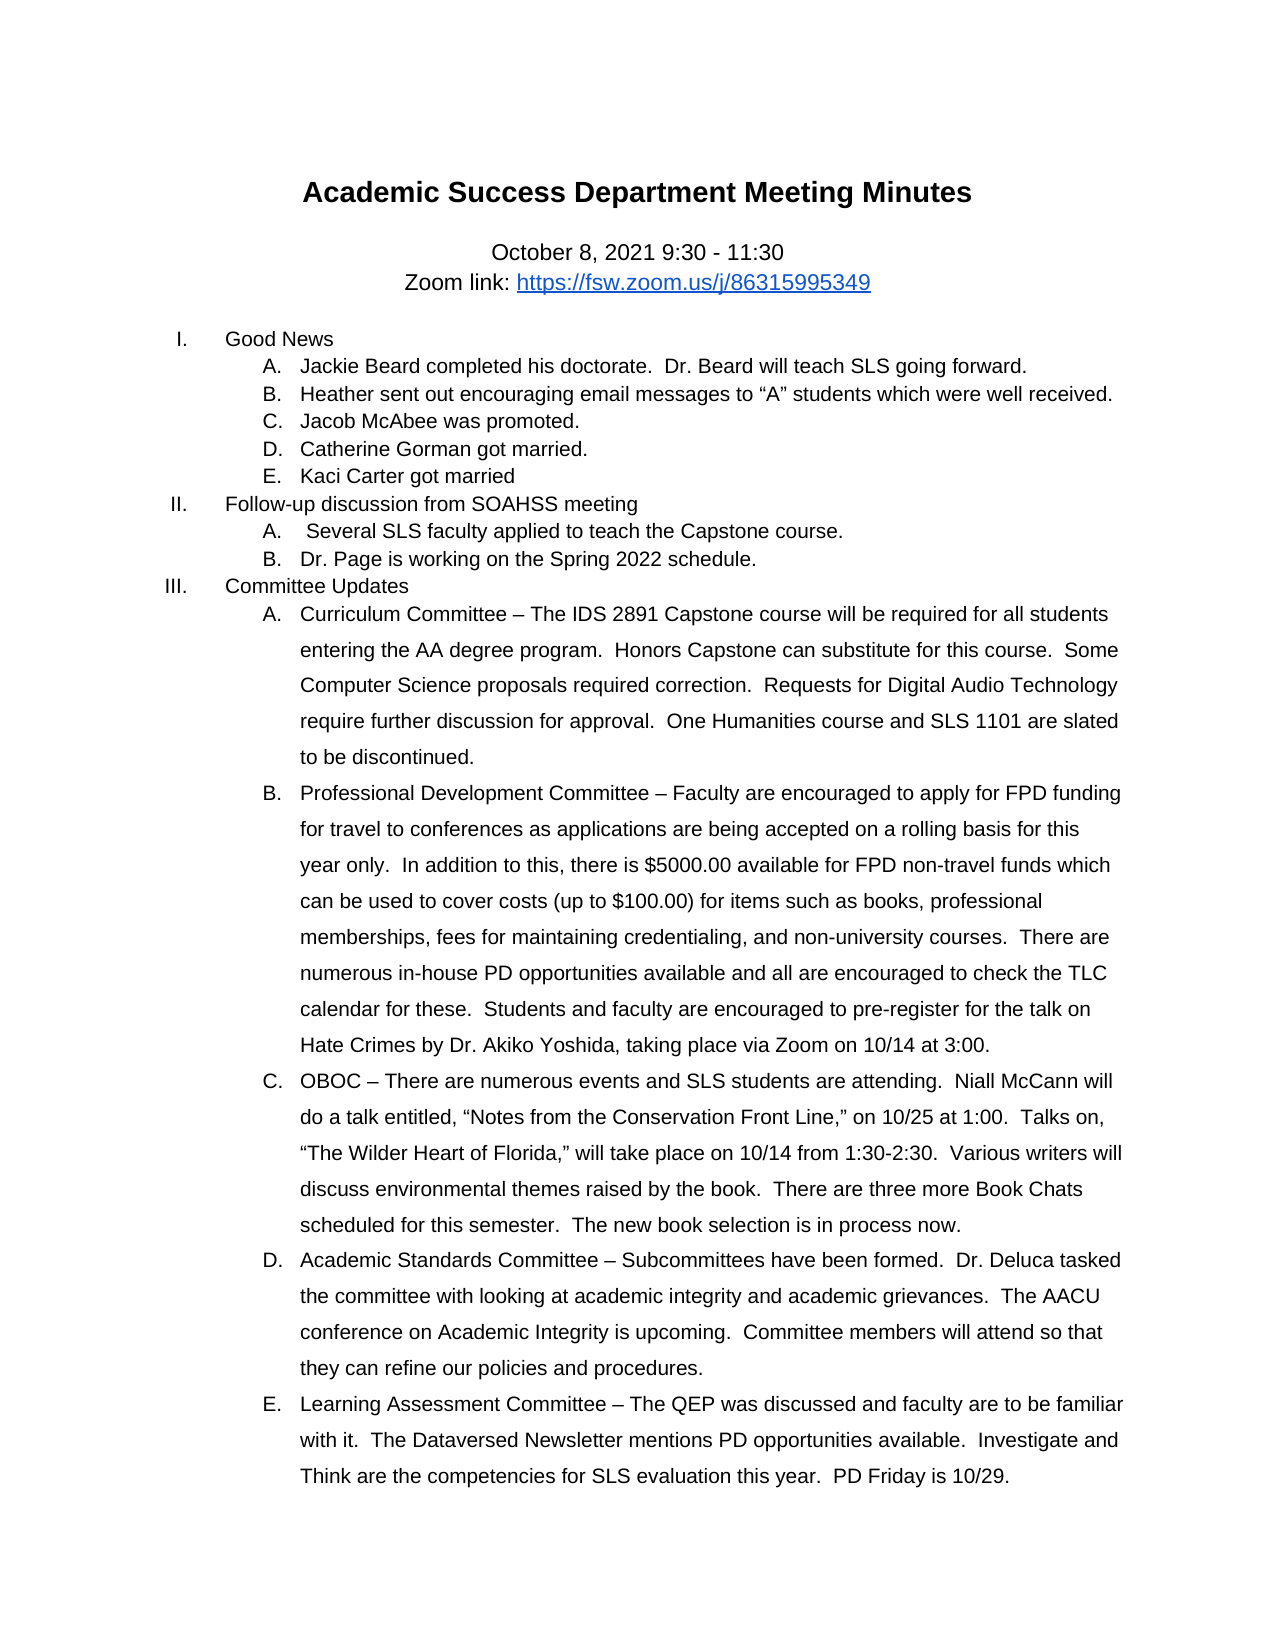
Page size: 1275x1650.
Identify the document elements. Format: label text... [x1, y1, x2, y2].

list Heather sent out encouraging email messages to “A” students which were well received. [262, 381, 1125, 405]
list Several SLS faculty applied to teach the Capstone course. [262, 519, 1125, 543]
list Academic Standards Committee – Subcommittees have been formed. Dr. Deluca tasked the committee with looking at academic integrity and academic grievances. The AACU conference on Academic Integrity is upcoming. Committee members will attend so that they can refine our policies and procedures. [262, 1248, 1125, 1380]
text October 8, 2021 9:30 - 11:30 [150, 238, 1125, 265]
list OBOC – There are numerous events and SLS students are attending. Niall McCann will do a talk entitled, “Notes from the Conservation Front Line,” on 10/25 at 1:00. Talks on, “The Wilder Heart of Florida,” will take place on 10/14 from 1:30-2:30. Various writers will discuss environmental themes raised by the book. There are three more Book Chats scheduled for this semester. The new book selection is in process now. [262, 1069, 1125, 1236]
list Dr. Page is working on the Spring 2022 schedule. [262, 546, 1125, 570]
list Good News [187, 326, 1125, 350]
list Committee Updates [187, 574, 1125, 598]
list Jackie Beard completed his doctorate. Dr. Beard will teach SLS going forward. [262, 354, 1125, 378]
list Learning Assessment Committee – The QEP was discussed and faculty are to be familiar with it. The Dataversed Newsletter mentions PD opportunities available. Investigate and Think are the competencies for SLS evaluation this year. PD Friday is 10/29. [262, 1392, 1125, 1488]
list Professional Development Committee – Faculty are encouraged to apply for FPD funding for travel to conferences as applications are being accepted on a rolling basis for this year only. In addition to this, there is $5000.00 available for FPD non-travel funds which can be used to cover costs (up to $100.00) for items such as books, professional memberships, fees for maintaining credentialing, and non-university courses. There are numerous in-house PD opportunities available and all are encouraged to check the TLC calendar for these. Students and faculty are encouraged to pre-register for the talk on Hate Crimes by Dr. Akiko Yoshida, taking place via Zoom on 10/14 at 3:00. [262, 781, 1125, 1057]
text Zoom link: https://fsw.zoom.us/j/86315995349 [150, 269, 1125, 295]
text Academic Success Department Meeting Minutes [150, 175, 1125, 208]
list Catherine Gorman got married. [262, 436, 1125, 460]
list Curriculum Committee – The IDS 2891 Capstone course will be required for all students entering the AA degree program. Honors Capstone can substitute for this course. Some Computer Science proposals required correction. Requests for Digital Audio Technology require further discussion for approval. One Humanities course and SLS 1101 are slated to be discontinued. [262, 601, 1125, 769]
list Jacob McAbee was promoted. [262, 409, 1125, 433]
list Kaci Carter got married [262, 464, 1125, 488]
list Follow-up discussion from SOAHSS meeting [187, 491, 1125, 515]
